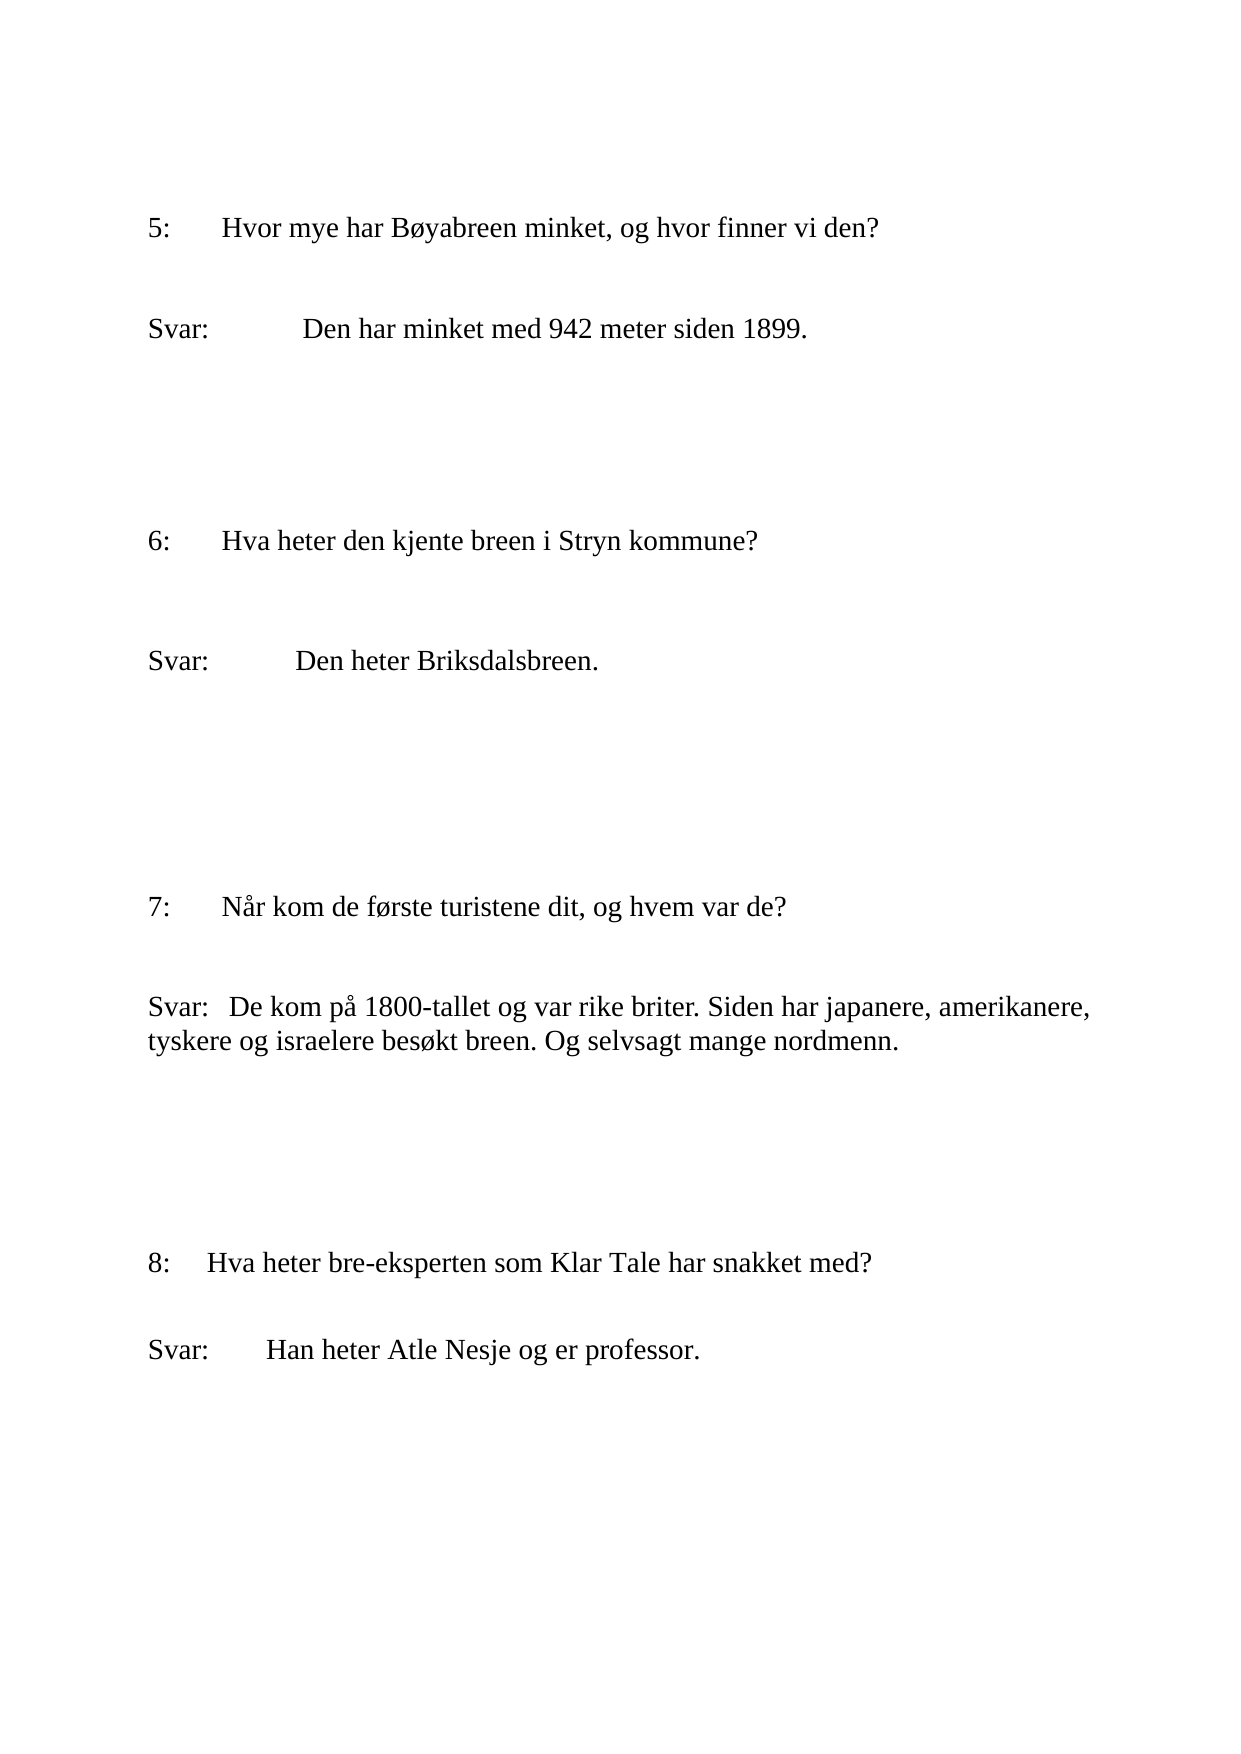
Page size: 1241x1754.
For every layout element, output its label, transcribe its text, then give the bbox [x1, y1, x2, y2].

subtitle Svar: Han heter Atle Nesje og er professor. [148, 1332, 1093, 1366]
subtitle 5: Hvor mye har Bøyabreen minket, og hvor finner vi den? Svar: Den har minket med 942 meter siden 1899. [148, 210, 1093, 344]
subtitle 8: Hva heter bre-eksperten som Klar Tale har snakket med? [148, 1245, 1093, 1278]
subtitle 6: Hva heter den kjente breen i Stryn kommune? [148, 523, 1093, 614]
subtitle 7: Når kom de første turistene dit, og hvem var de? Svar: De kom på 1800-tallet og var rike briter. Siden har japanere, amerikanere, tyskere og israelere besøkt breen. Og selvsagt mange nordmenn. [148, 889, 1093, 1057]
subtitle Svar: Den heter Briksdalsbreen. [148, 643, 1093, 677]
